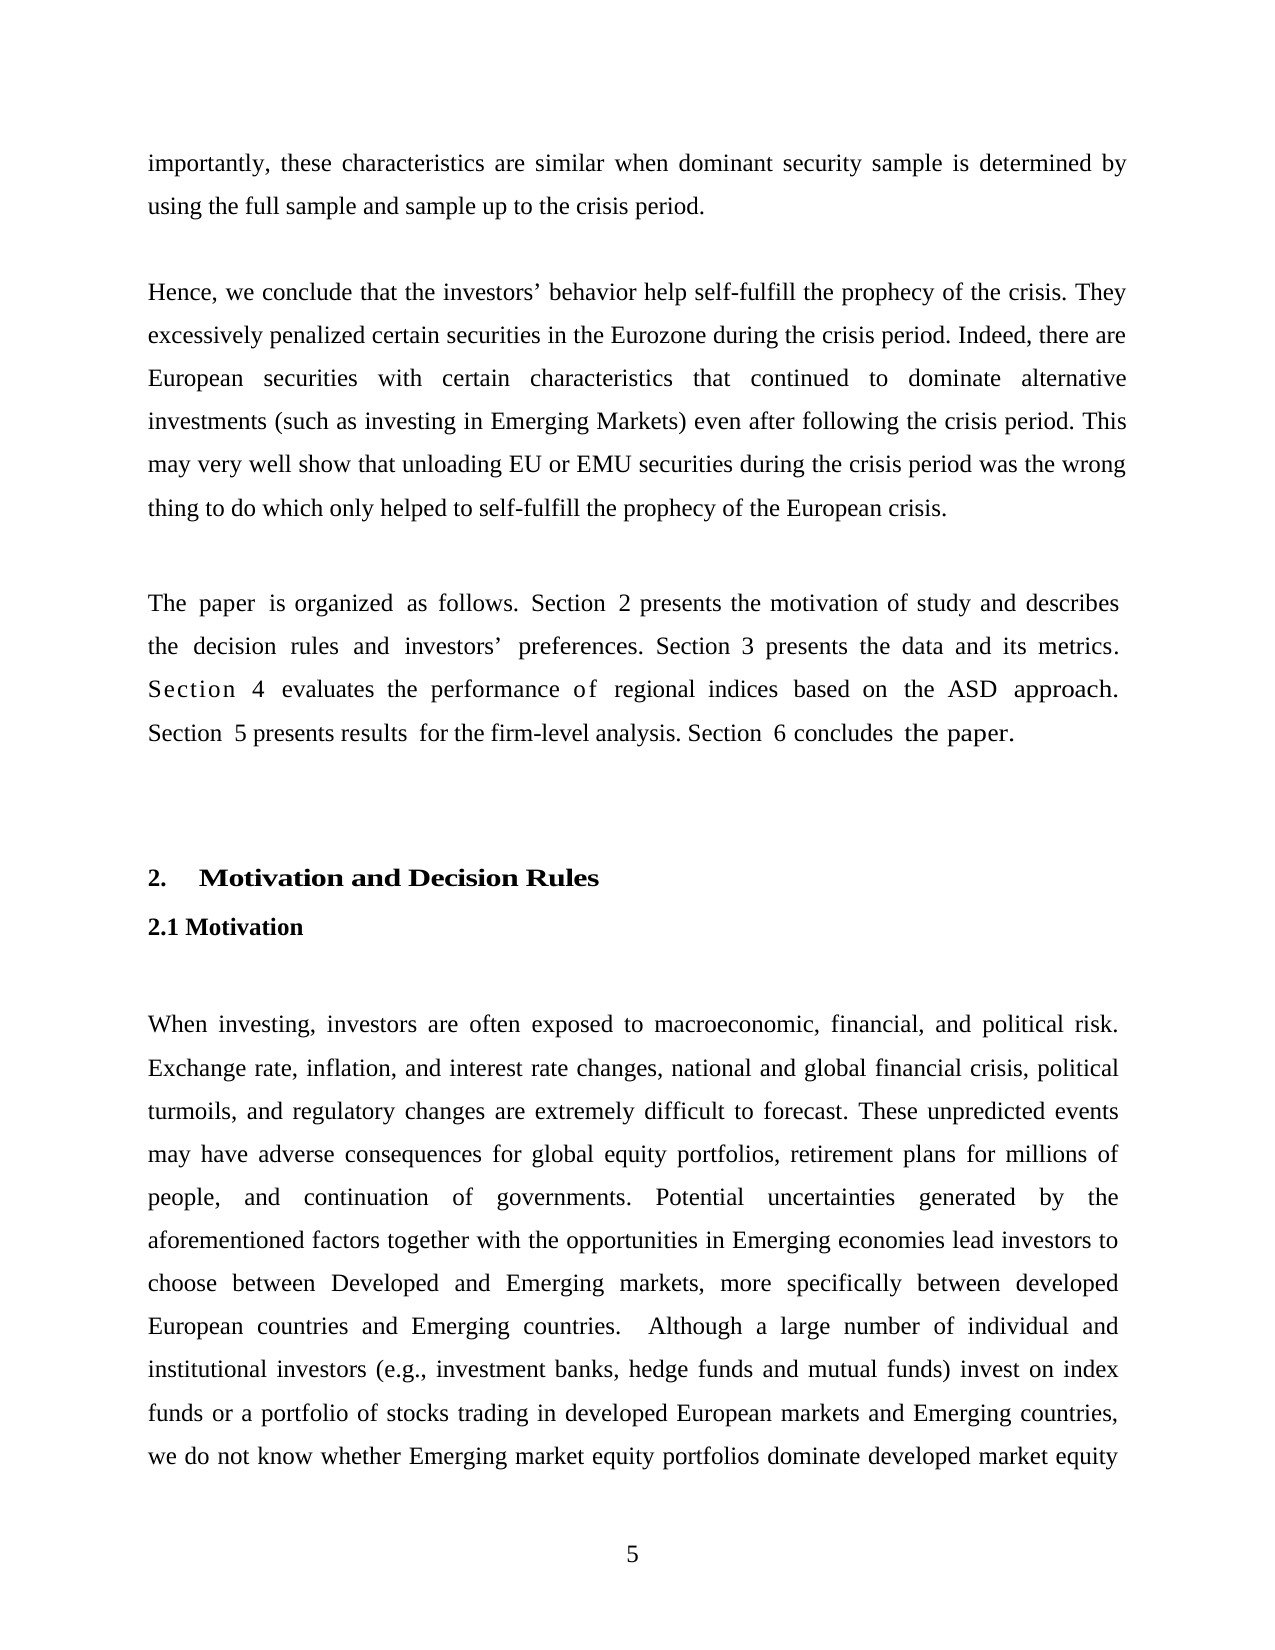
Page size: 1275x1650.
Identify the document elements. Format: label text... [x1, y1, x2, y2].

text 2. Motivation and Decision Rules [148, 863, 1120, 892]
text The paper is organized as follows. Section 2 presents the motivation of study and describes the decision rules and investors’ preferences. Section 3 presents the data and its metrics. Section 4 evaluates the performance of regional indices based on the ASD approach. Section 5 presents results for the firm-level analysis. Section 6 concludes the paper. [148, 588, 1119, 746]
text 2.1 Motivation [148, 912, 1120, 941]
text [148, 1009, 1120, 1469]
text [148, 148, 1127, 219]
text Hence, we conclude that the investors’ behavior help self-fulfill the prophecy of the crisis. They excessively penalized certain securities in the Eurozone during the crisis period. Indeed, there are European securities with certain characteristics that continued to dominate alternative investments (such as investing in Emerging Markets) even after following the crisis period. This may very well show that unloading EU or EMU securities during the crisis period was the wrong thing to do which only helped to self-fulfill the prophecy of the European crisis. [148, 277, 1127, 521]
